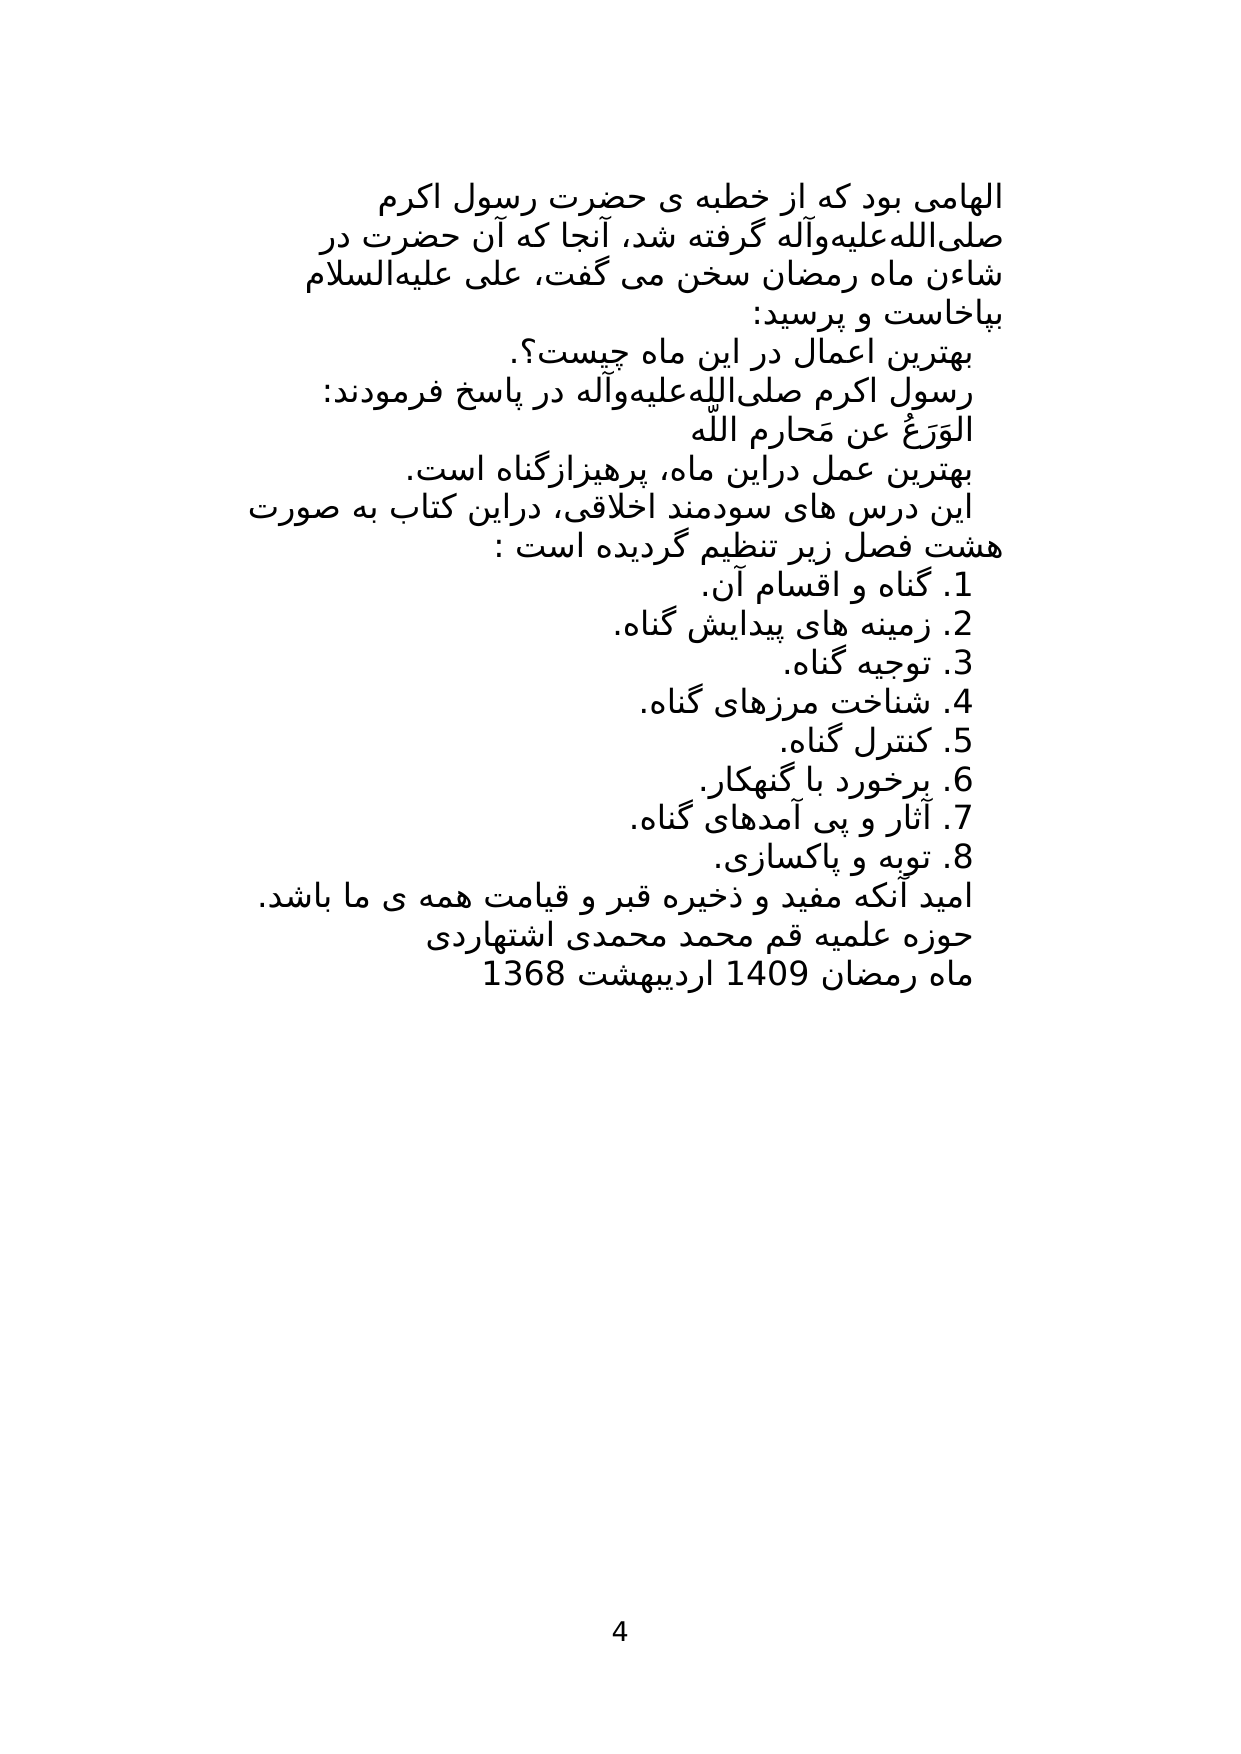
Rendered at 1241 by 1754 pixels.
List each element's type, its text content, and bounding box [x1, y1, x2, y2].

text 2. زمينه هاى پيدايش گناه. [236, 604, 1004, 643]
text 3. توجيه گناه. [236, 643, 1004, 682]
text اين درس هاى سودمند اخلاقى، دراين كتاب به صورت هشت فصل زير تنظيم گرديده است : [236, 488, 1004, 566]
text 8. توبه و پاكسازى. [236, 838, 1004, 877]
text 1. گناه و اقسام آن. [236, 566, 1004, 604]
text بهترين اعمال در اين ماه چيست؟. [236, 333, 1004, 371]
text 4. شناخت مرزهاى گناه. [236, 682, 1004, 721]
text اميد آنكه مفيد و ذخيره قبر و قيامت همه ى ما باشد. [236, 877, 1004, 915]
text ماه رمضان 1409 ارديبهشت 1368 [236, 954, 1004, 993]
text 7. آثار و پى آمدهاى گناه. [236, 799, 1004, 838]
text 5. كنترل گناه. [236, 721, 1004, 760]
text الوَرَعُ عن مَحارم اللّه [236, 410, 1004, 449]
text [236, 177, 1004, 333]
text رسول اكرم صلى‌الله‌عليه‌وآله در پاسخ فرمودند: [236, 371, 1004, 410]
text بهترين عمل دراين ماه، پرهيزازگناه است. [236, 449, 1004, 488]
text 6. برخورد با گنهكار. [236, 760, 1004, 799]
text حوزه علميه قم محمد محمدى اشتهاردى [236, 915, 1004, 954]
